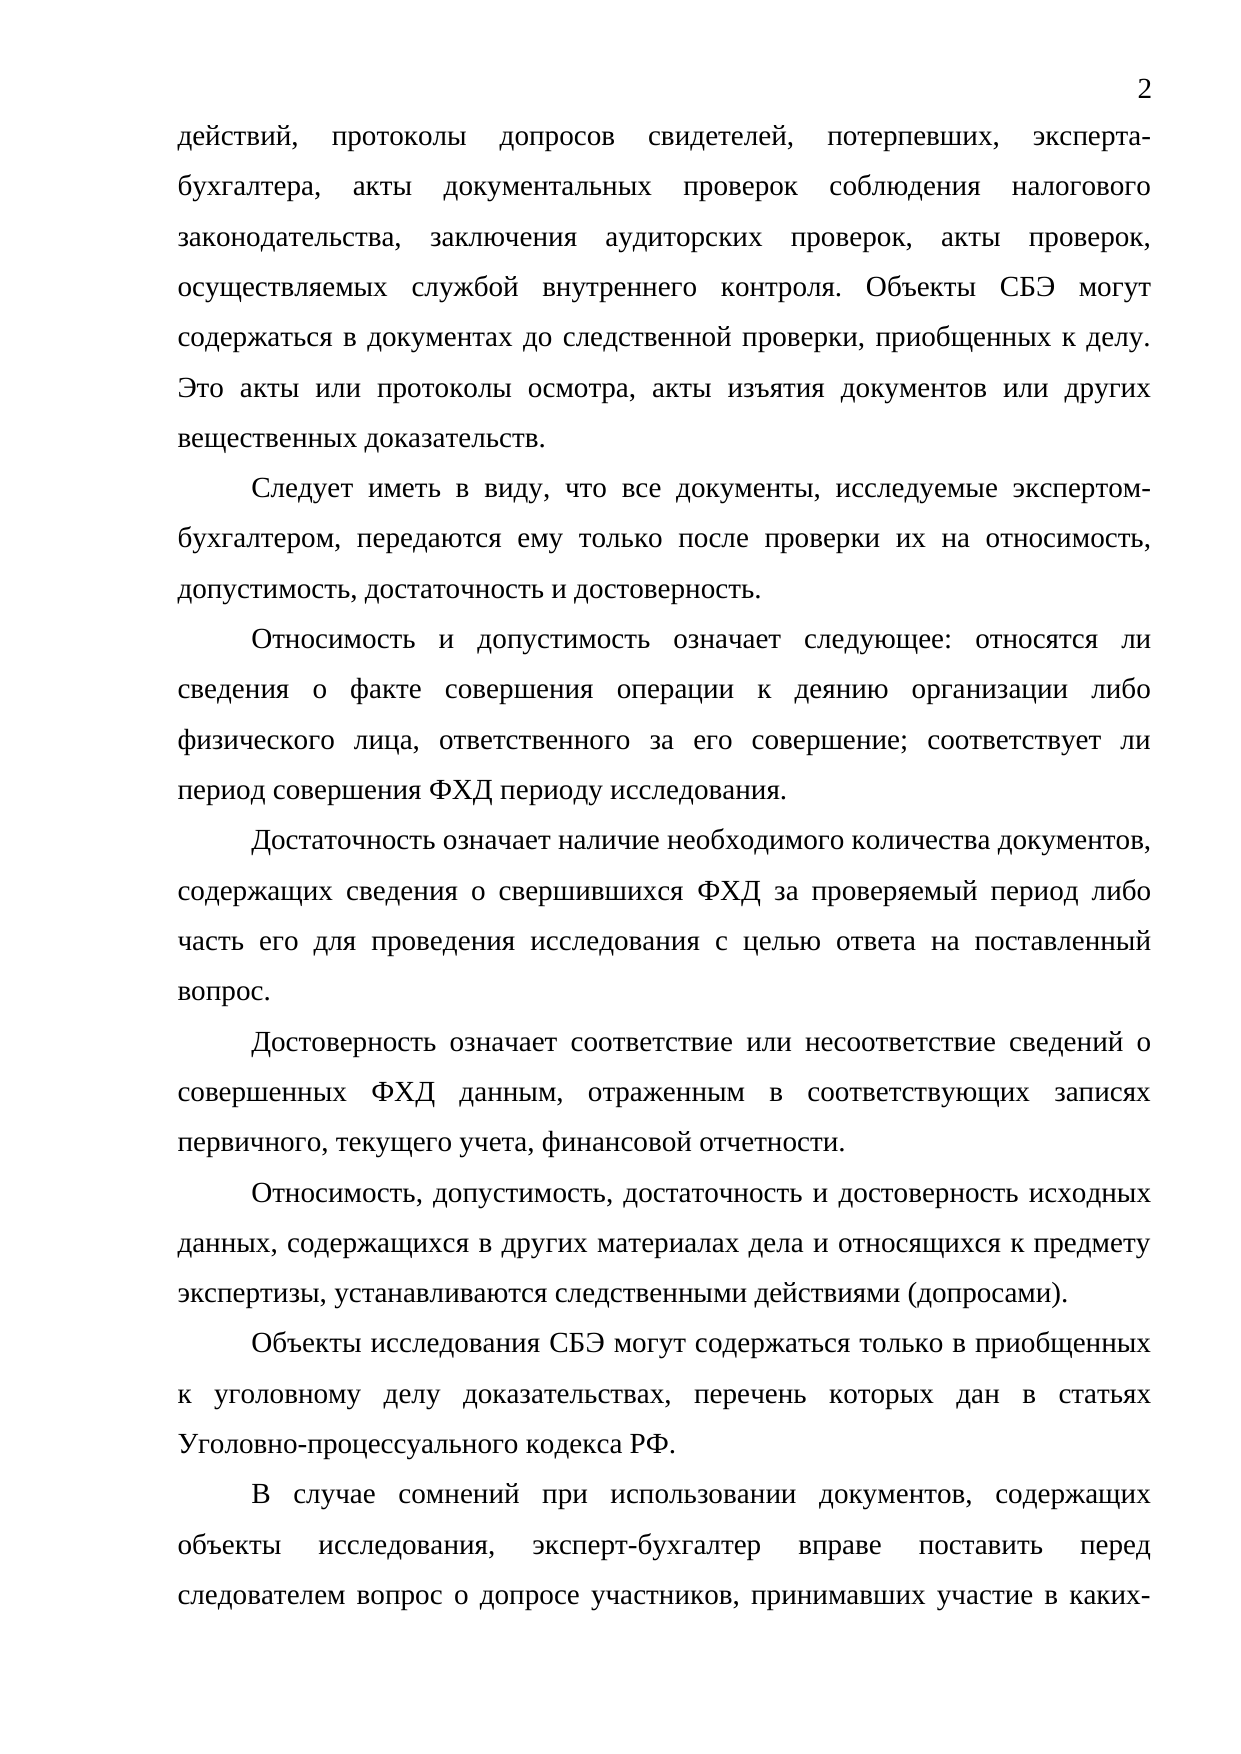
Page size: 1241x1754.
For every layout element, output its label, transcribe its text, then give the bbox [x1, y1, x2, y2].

text Достаточность означает наличие необходимого количества документов, содержащих сведения о свершившихся ФХД за проверяемый период либо часть его для проведения исследования с целью ответа на поставленный вопрос. [177, 822, 1152, 1007]
text Относимость, допустимость, достаточность и достоверность исходных данных, содержащихся в других материалах дела и относящихся к предмету экспертизы, устанавливаются следственными действиями (допросами). [177, 1175, 1152, 1309]
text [177, 118, 1152, 453]
text Достоверность означает соответствие или несоответствие сведений о совершенных ФХД данным, отраженным в соответствующих записях первичного, текущего учета, финансовой отчетности. [177, 1024, 1152, 1158]
text Объекты исследования СБЭ могут содержаться только в приобщенных к уголовному делу доказательствах, перечень которых дан в статьях Уголовно-процессуального кодекса РФ. [177, 1326, 1152, 1460]
text Относимость и допустимость означает следующее: относятся ли сведения о факте совершения операции к деянию организации либо физического лица, ответственного за его совершение; соответствует ли период совершения ФХД периоду исследования. [177, 621, 1152, 806]
text Следует иметь в виду, что все документы, исследуемые экспертом-бухгалтером, передаются ему только после проверки их на относимость, допустимость, достаточность и достоверность. [177, 470, 1152, 604]
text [177, 1477, 1152, 1611]
